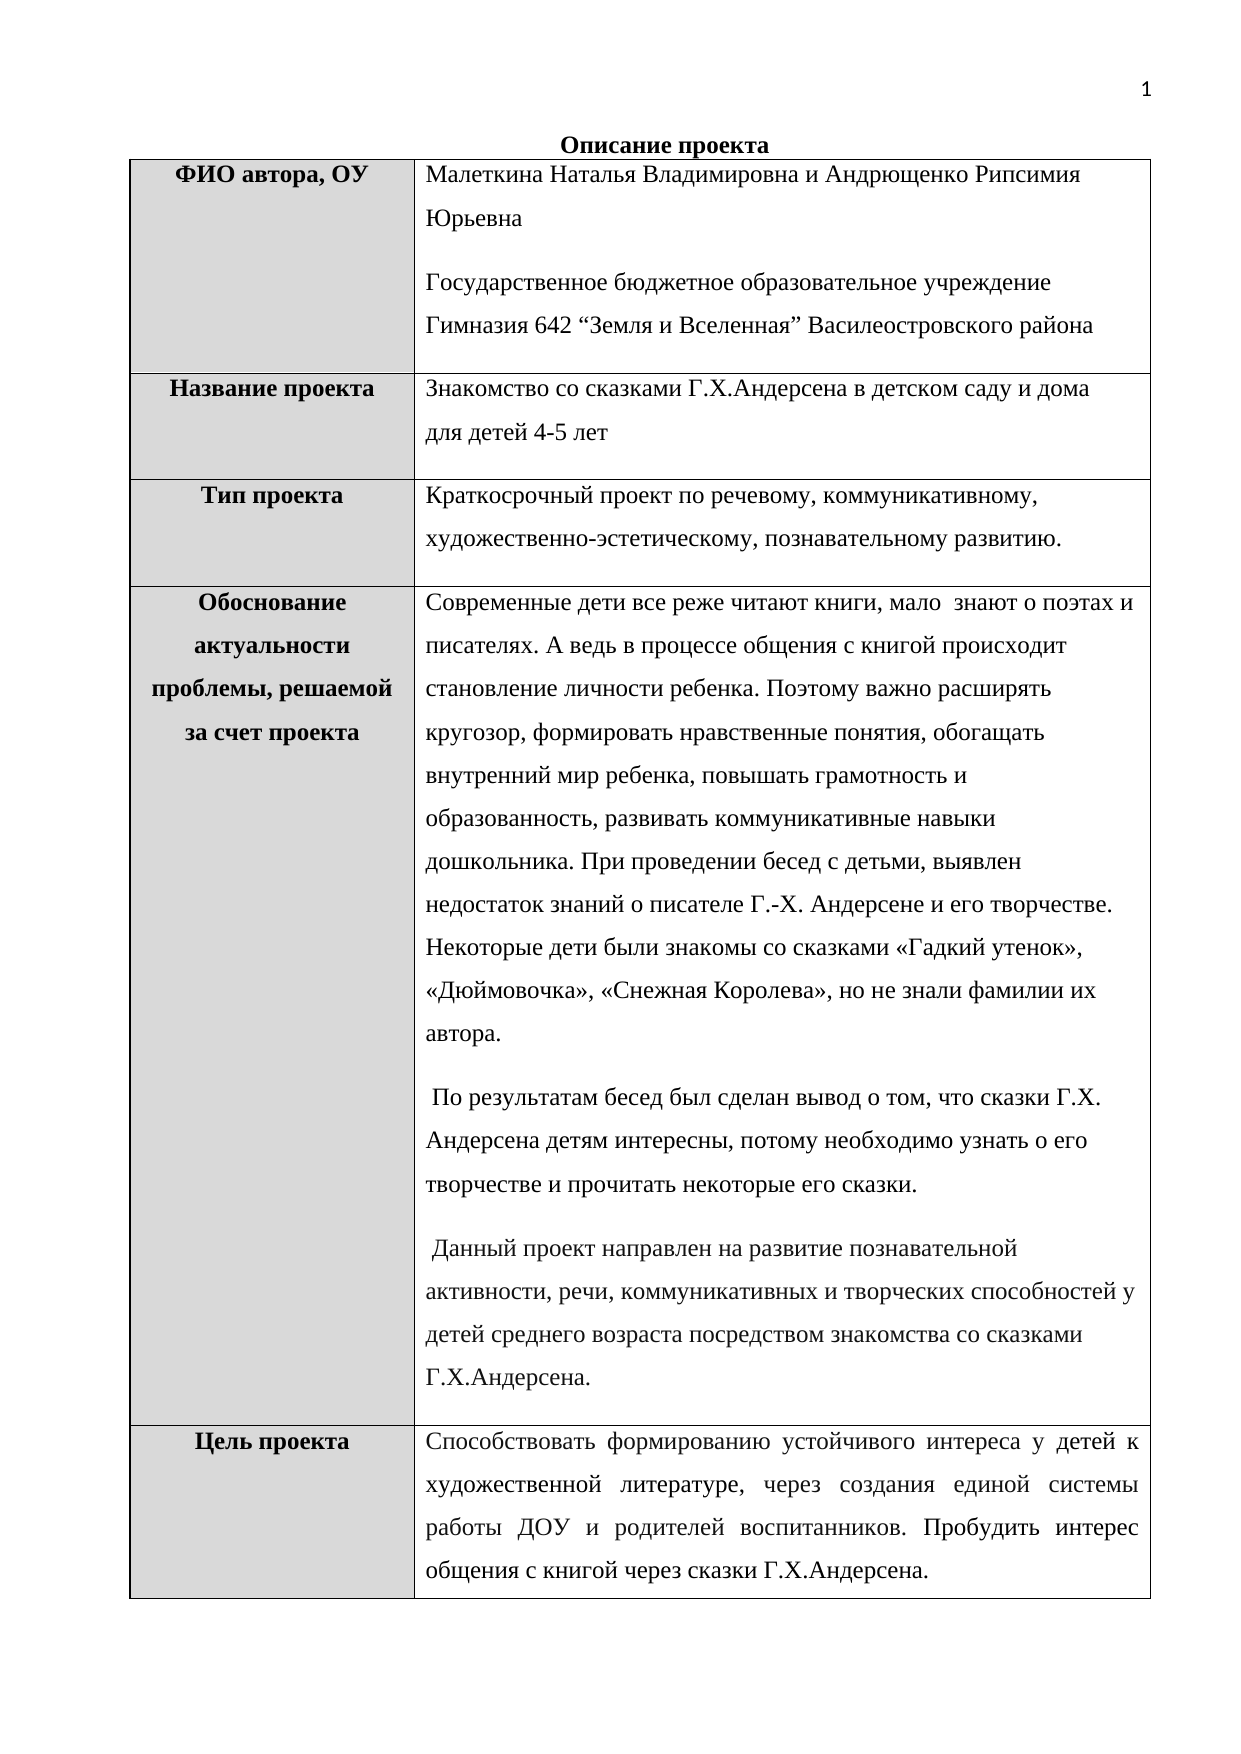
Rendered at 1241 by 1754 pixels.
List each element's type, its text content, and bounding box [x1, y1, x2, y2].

table_cell Название проекта [131, 374, 414, 479]
table_header ФИО автора, ОУ [131, 160, 414, 372]
table_cell Способствовать формированию устойчивого интереса у детей к художественной литературе, через создания единой системы работы ДОУ и родителей воспитанников. Пробудить интерес общения с книгой через сказки Г.Х.Андерсена. [415, 1426, 1150, 1598]
table_cell Тип проекта [131, 480, 414, 586]
table_cell Цель проекта [131, 1426, 414, 1598]
text Описание проекта [177, 130, 1152, 158]
table_cell Краткосрочный проект по речевому, коммуникативному, художественно-эстетическому, познавательному развитию. [415, 480, 1150, 586]
table_header Малеткина Наталья Владимировна и Андрющенко Рипсимия Юрьевна Государственное бюджетное образовательное учреждение Гимназия 642 “Земля и Вселенная” Василеостровского района [415, 160, 1150, 372]
table_cell Обоснование актуальности проблемы, решаемой за счет проекта [131, 587, 414, 1425]
table_cell Знакомство со сказками Г.Х.Андерсена в детском саду и дома для детей 4-5 лет [415, 374, 1150, 479]
table_cell Современные дети все реже читают книги, мало знают о поэтах и писателях. А ведь в процессе общения с книгой происходит становление личности ребенка. Поэтому важно расширять кругозор, формировать нравственные понятия, обогащать внутренний мир ребенка, повышать грамотность и образованность, развивать коммуникативные навыки дошкольника. При проведении бесед с детьми, выявлен недостаток знаний о писателе Г.-Х. Андерсене и его творчестве. Некоторые дети были знакомы со сказками «Гадкий утенок», «Дюймовочка», «Снежная Королева», но не знали фамилии их автора. По результатам бесед был сделан вывод о том, что сказки Г.Х. Андерсена детям интересны, потому необходимо узнать о его творчестве и прочитать некоторые его сказки. Данный проект направлен на развитие познавательной активности, речи, коммуникативных и творческих способностей у детей среднего возраста посредством знакомства со сказками Г.Х.Андерсена. [415, 587, 1150, 1425]
